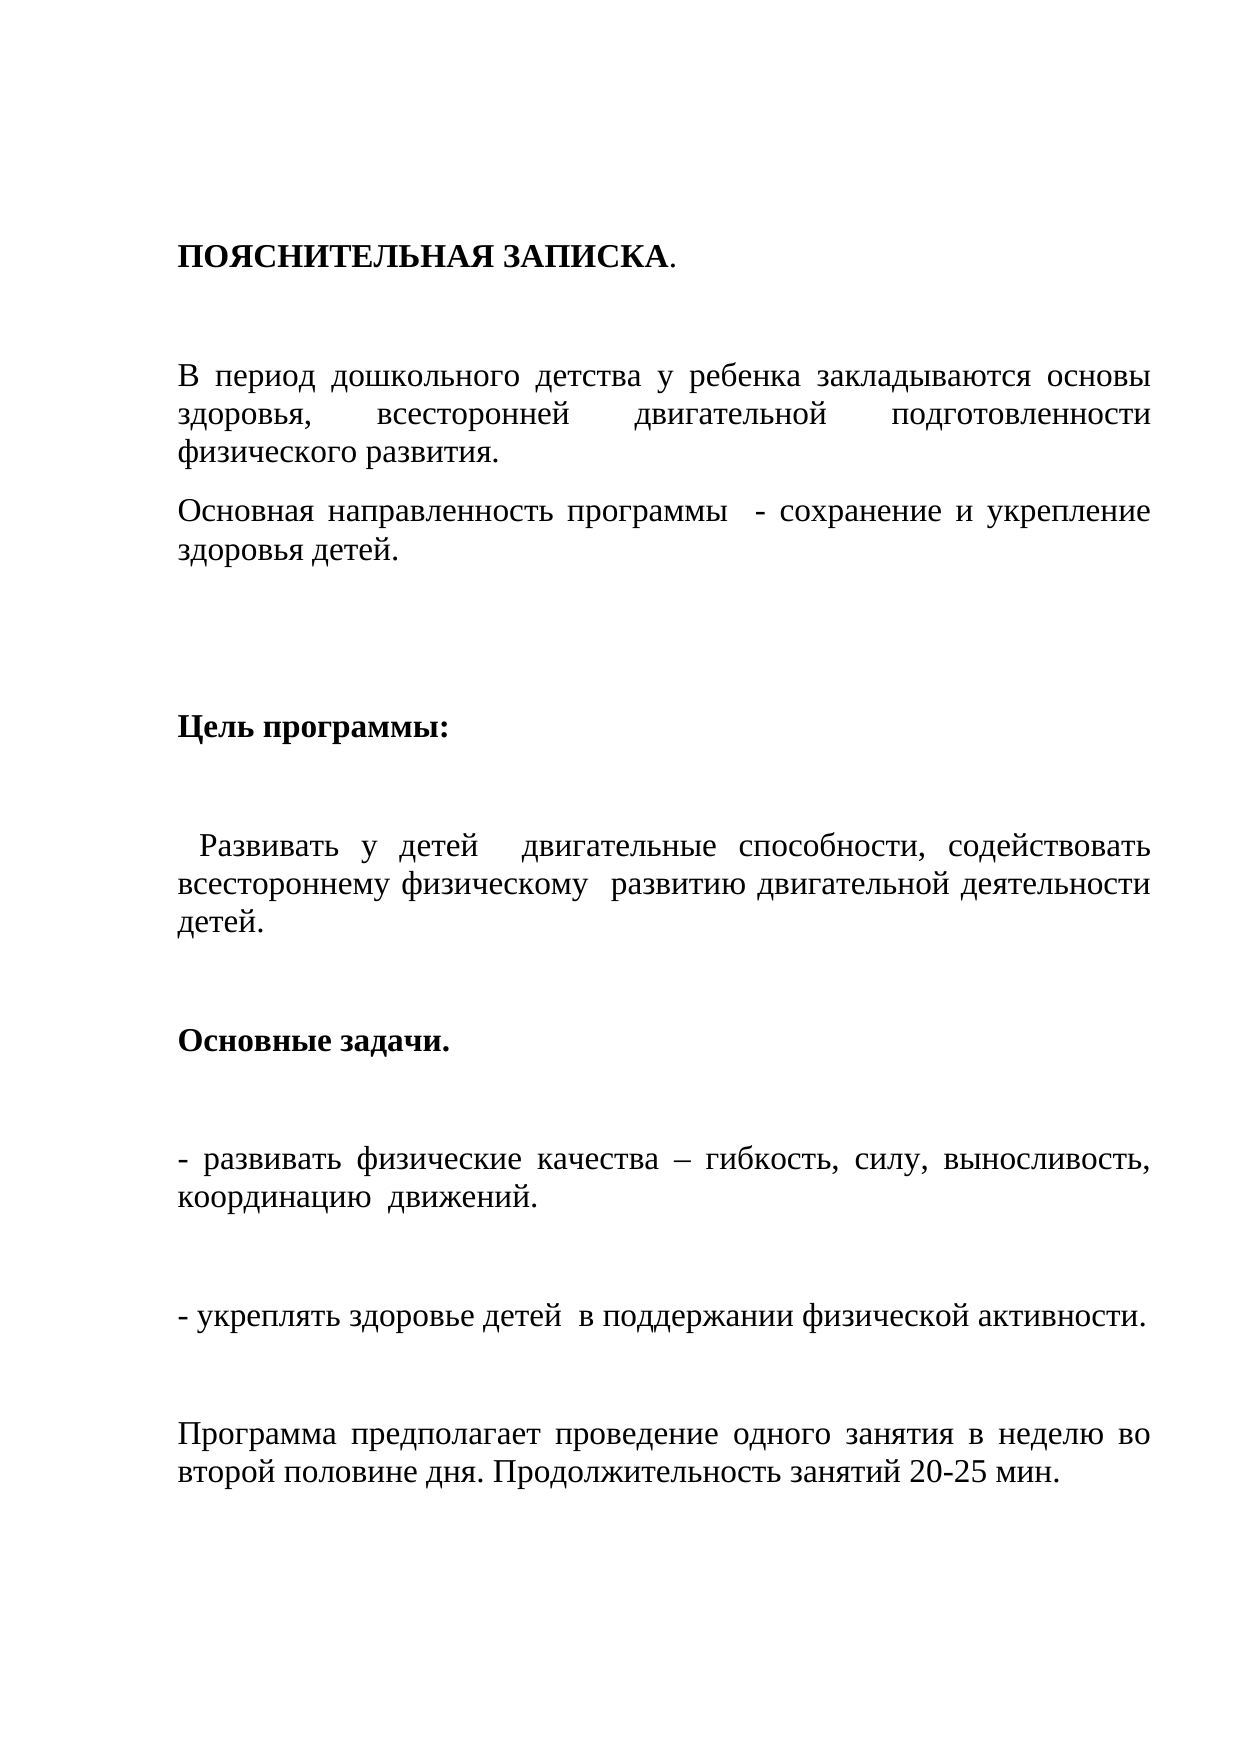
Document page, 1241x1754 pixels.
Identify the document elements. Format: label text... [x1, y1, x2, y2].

text В период дошкольного детства у ребенка закладываются основы здоровья, всесторонней двигательной подготовленности физического развития. [177, 355, 1152, 470]
text ПОЯСНИТЕЛЬНАЯ ЗАПИСКА. [177, 236, 1152, 275]
text - укреплять здоровье детей в поддержании физической активности. [177, 1295, 1152, 1333]
text Развивать у детей двигательные способности, содействовать всестороннему физическому развитию двигательной деятельности детей. [177, 825, 1152, 940]
text Основная направленность программы - сохранение и укрепление здоровья детей. [177, 491, 1152, 567]
text Программа предполагает проведение одного занятия в неделю во второй половине дня. Продолжительность занятий 20-25 мин. [177, 1413, 1152, 1490]
text Цель программы: [177, 706, 1152, 745]
text Основные задачи. [177, 1020, 1152, 1058]
text - развивать физические качества – гибкость, силу, выносливость, координацию движений. [177, 1138, 1152, 1215]
